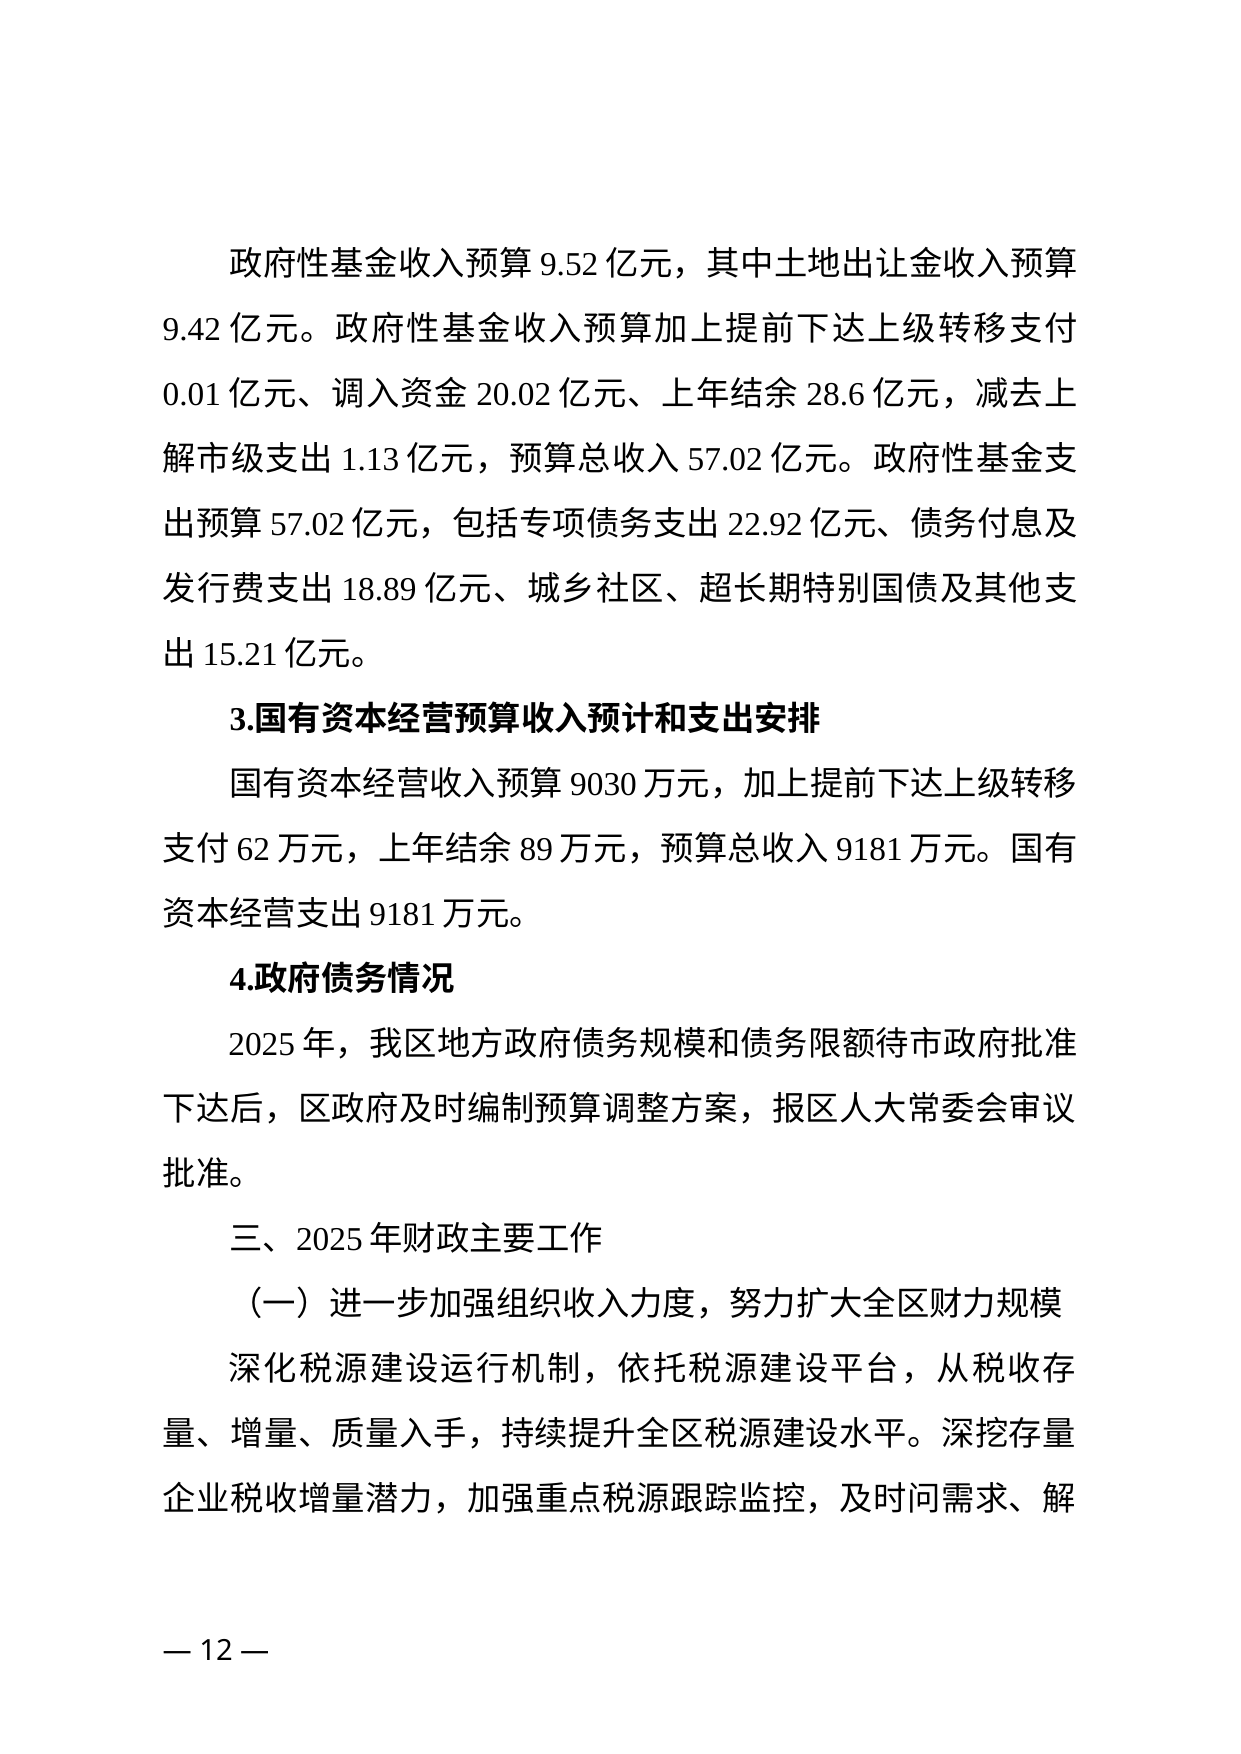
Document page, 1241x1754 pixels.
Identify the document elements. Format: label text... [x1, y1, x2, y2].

text 3.国有资本经营预算收入预计和支出安排 [162, 683, 1078, 748]
text 政府性基金收入预算9.52亿元，其中土地出让金收入预算9.42亿元。政府性基金收入预算加上提前下达上级转移支付0.01亿元、调入资金20.02亿元、上年结余28.6亿元，减去上解市级支出1.13亿元，预算总收入57.02亿元。政府性基金支出预算57.02亿元，包括专项债务支出22.92亿元、债务付息及发行费支出18.89亿元、城乡社区、超长期特别国债及其他支出15.21亿元。 [162, 228, 1078, 683]
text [162, 1333, 1078, 1528]
text 国有资本经营收入预算9030万元，加上提前下达上级转移支付62万元，上年结余89万元，预算总收入9181万元。国有资本经营支出9181万元。 [162, 748, 1078, 943]
text 4.政府债务情况 [162, 943, 1078, 1008]
text （一）进一步加强组织收入力度，努力扩大全区财力规模 [162, 1268, 1078, 1333]
text 2025年，我区地方政府债务规模和债务限额待市政府批准下达后，区政府及时编制预算调整方案，报区人大常委会审议批准。 [162, 1008, 1078, 1203]
text 三、2025年财政主要工作 [162, 1203, 1078, 1268]
